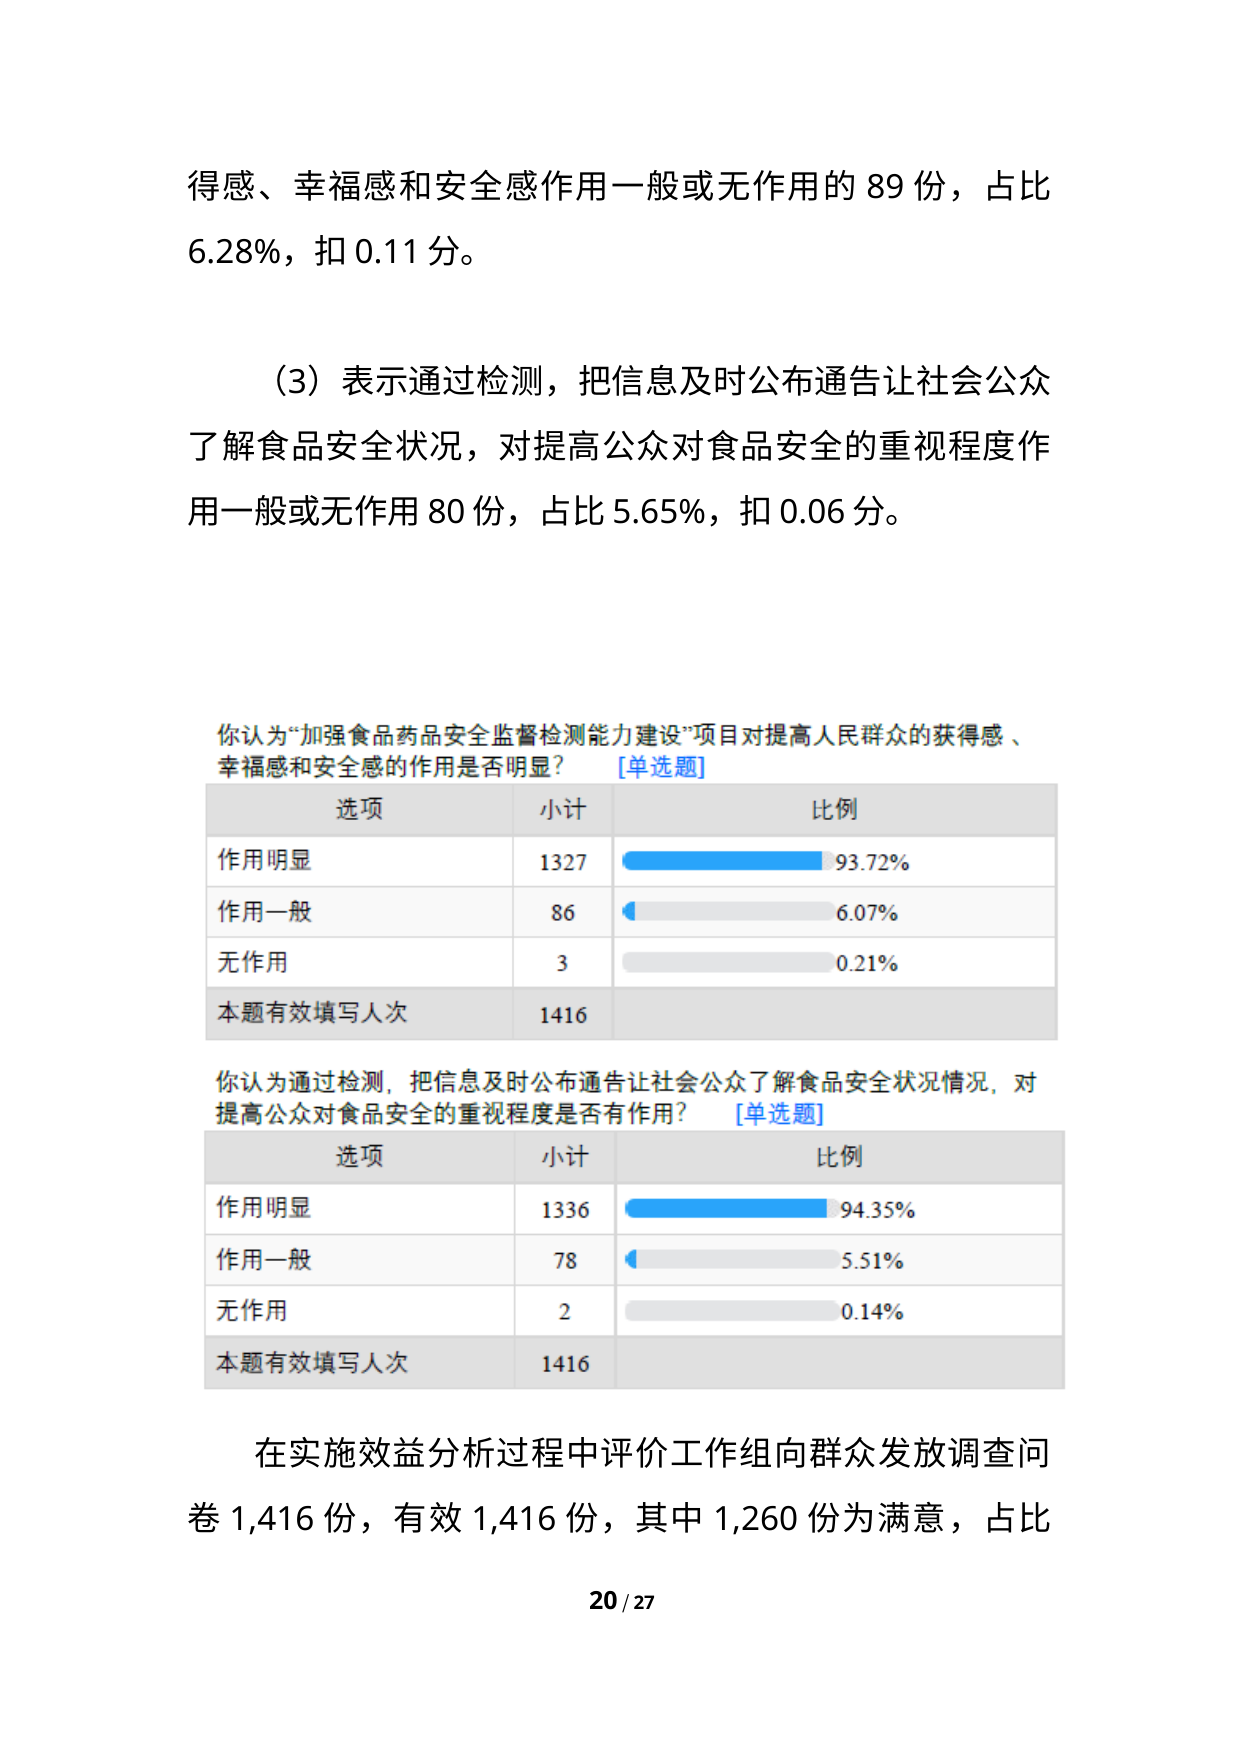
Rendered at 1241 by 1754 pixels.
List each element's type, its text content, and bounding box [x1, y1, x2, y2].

text （3）表示通过检测，把信息及时公布通告让社会公众了解食品安全状况，对提高公众对食品安全的重视程度作用一般或无作用80份，占比5.65%，扣0.06分。 [187, 346, 1052, 541]
picture [187, 1061, 1086, 1399]
text （2）表示对增强市场主体获得感作用一般或无作用的102份，占比7.20%，扣0.13分；表示对提高人民群众获得感、幸福感和安全感作用一般或无作用的89份，占比6.28%，扣0.11分。 [187, 151, 1052, 281]
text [187, 1419, 1052, 1549]
picture [187, 716, 1077, 1050]
